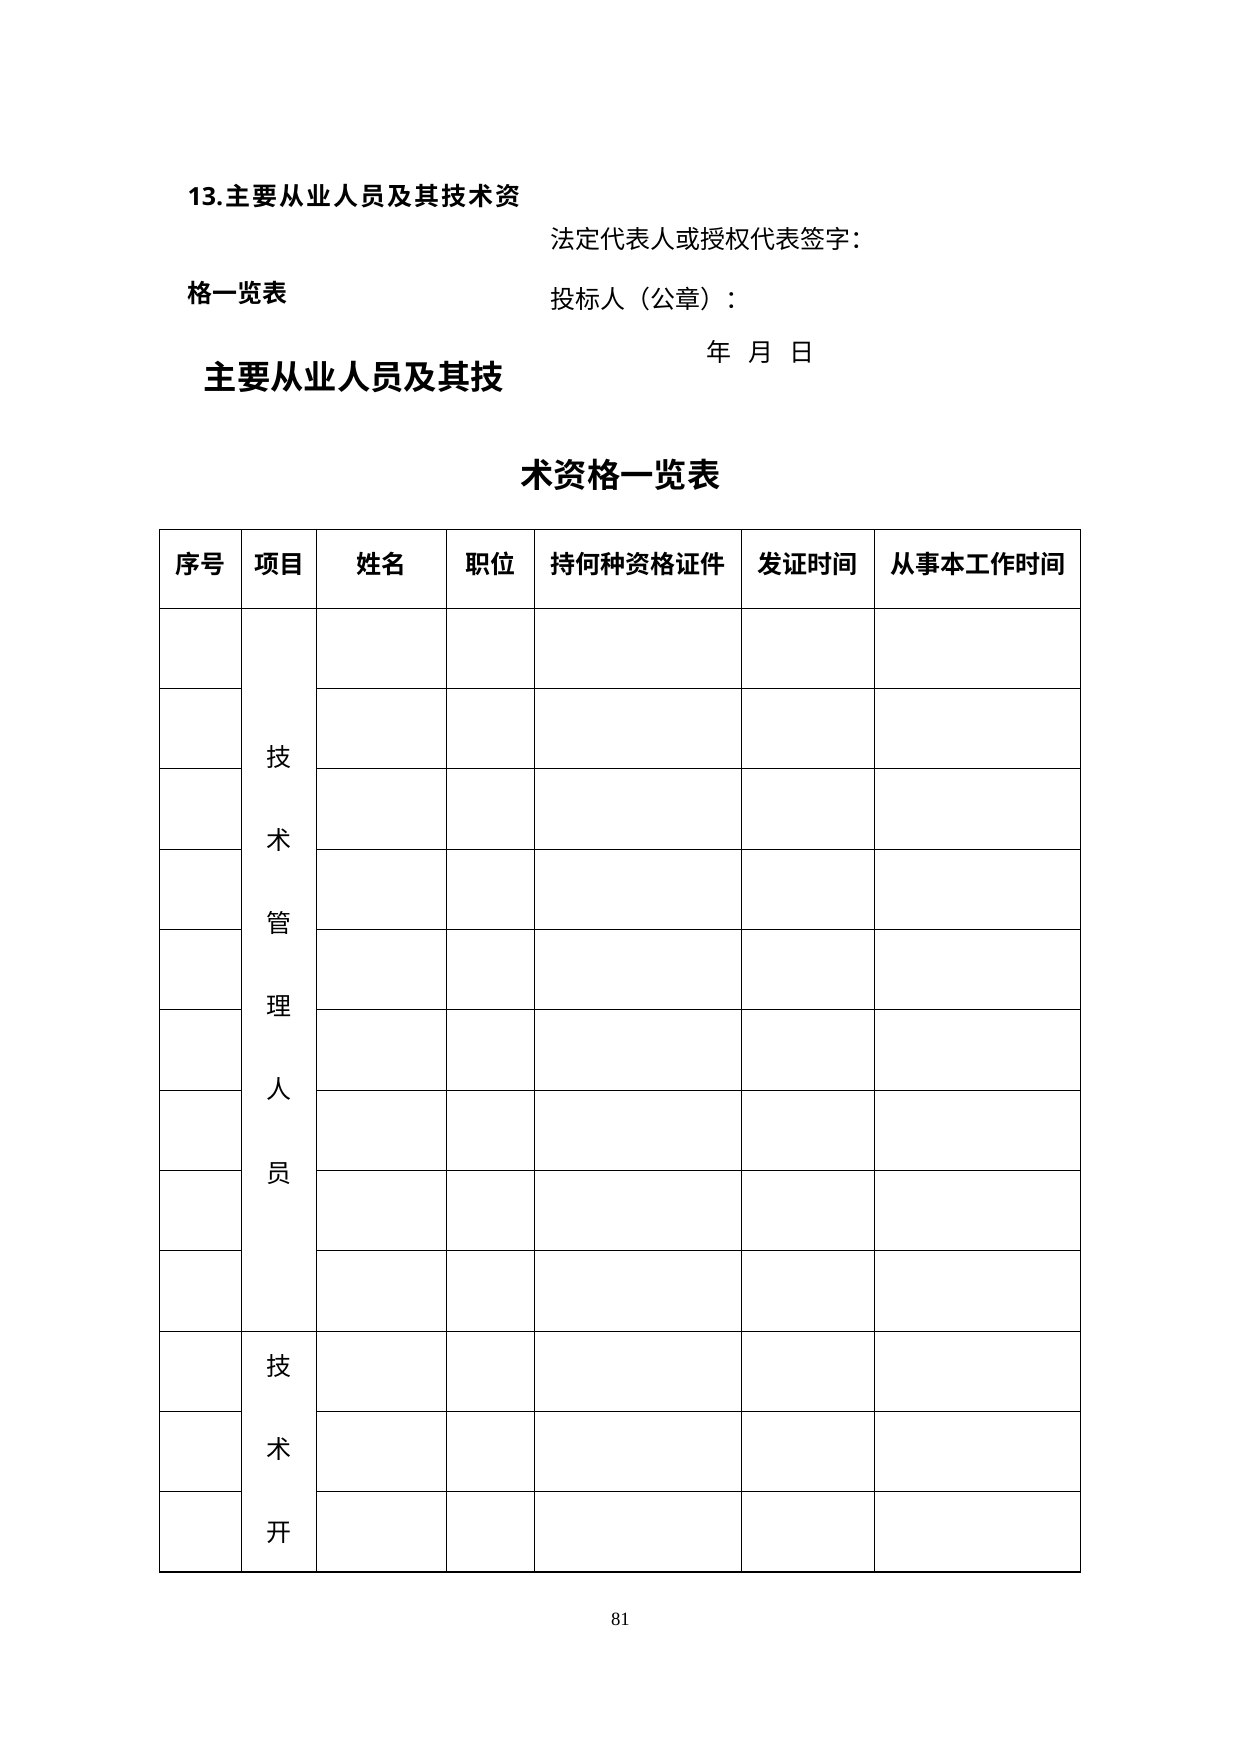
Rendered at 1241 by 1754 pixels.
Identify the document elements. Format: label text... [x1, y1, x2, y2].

table_cell [447, 1492, 534, 1571]
table_cell 年 月 日 [539, 332, 1091, 386]
table_cell [447, 930, 534, 1009]
table_cell [742, 850, 874, 929]
table_cell [317, 1091, 446, 1170]
table_cell [317, 1332, 446, 1411]
table_cell [160, 1091, 241, 1170]
table_cell [535, 1010, 741, 1089]
table_cell [535, 1091, 741, 1170]
table_cell [875, 1332, 1080, 1411]
table_cell [317, 1171, 446, 1250]
table_header 从事本工作时间 [875, 530, 1080, 608]
table_cell [535, 1171, 741, 1250]
table_cell [317, 850, 446, 929]
table_cell 技 术 开 发 人 员 [242, 1332, 316, 1571]
table_cell [160, 850, 241, 929]
text 13.主要从业人员及其技术资格一览表 [187, 162, 1053, 324]
table_cell [447, 689, 534, 768]
table_cell [875, 689, 1080, 768]
table_cell [742, 1251, 874, 1331]
table_cell [535, 930, 741, 1009]
table_cell [742, 769, 874, 849]
table_cell [160, 1332, 241, 1411]
table_cell [875, 1492, 1080, 1571]
table_cell [317, 1492, 446, 1571]
table_header 序号 [160, 530, 241, 608]
table_cell [742, 1492, 874, 1571]
table_cell [160, 1171, 241, 1250]
table_cell [535, 1492, 741, 1571]
table_header 持何种资格证件 [535, 530, 741, 608]
table_cell [447, 850, 534, 929]
table_cell [447, 1332, 534, 1411]
table_cell [535, 689, 741, 768]
table_cell [875, 609, 1080, 688]
table_cell [535, 1412, 741, 1491]
table_cell [447, 1412, 534, 1491]
table_cell [447, 1010, 534, 1089]
table_cell [317, 609, 446, 688]
table_cell [317, 1010, 446, 1089]
table_cell [875, 769, 1080, 849]
text 主要从业人员及其技术资格一览表 [187, 343, 1053, 505]
table_cell 技 术 管 理 人 员 [242, 609, 316, 1331]
table_cell [535, 609, 741, 688]
table_cell [317, 689, 446, 768]
table_header 发证时间 [742, 530, 874, 608]
table_cell [160, 689, 241, 768]
table_cell [160, 769, 241, 849]
table_cell [742, 689, 874, 768]
table_cell [317, 1412, 446, 1491]
table_cell [160, 1251, 241, 1331]
table_cell [160, 1412, 241, 1491]
table_header 职位 [447, 530, 534, 608]
table_cell [447, 1251, 534, 1331]
table_cell [535, 1251, 741, 1331]
table_header 姓名 [317, 530, 446, 608]
table_cell [875, 1010, 1080, 1089]
table_cell [875, 930, 1080, 1009]
table_cell [875, 1412, 1080, 1491]
table_cell [742, 609, 874, 688]
table_cell [317, 769, 446, 849]
table_cell [447, 1171, 534, 1250]
table_cell [535, 1332, 741, 1411]
table_cell [875, 1091, 1080, 1170]
table_cell [875, 850, 1080, 929]
table_cell [535, 850, 741, 929]
table_header 法定代表人或授权代表签字： [539, 207, 1091, 279]
table_cell [447, 609, 534, 688]
table_cell [447, 1091, 534, 1170]
table_cell [742, 930, 874, 1009]
table_cell [160, 1492, 241, 1571]
table_cell [742, 1171, 874, 1250]
table_cell [317, 1251, 446, 1331]
table_cell [742, 1010, 874, 1089]
table_cell [160, 609, 241, 688]
table_cell [742, 1412, 874, 1491]
table_cell 投标人（公章）： [539, 279, 1091, 332]
table_cell [535, 769, 741, 849]
table_cell [317, 930, 446, 1009]
table_cell [160, 1010, 241, 1089]
table_cell [875, 1171, 1080, 1250]
table_cell [742, 1332, 874, 1411]
table_cell [875, 1251, 1080, 1331]
table_header 项目 [242, 530, 316, 608]
table_cell [742, 1091, 874, 1170]
table_cell [160, 930, 241, 1009]
table_cell [447, 769, 534, 849]
